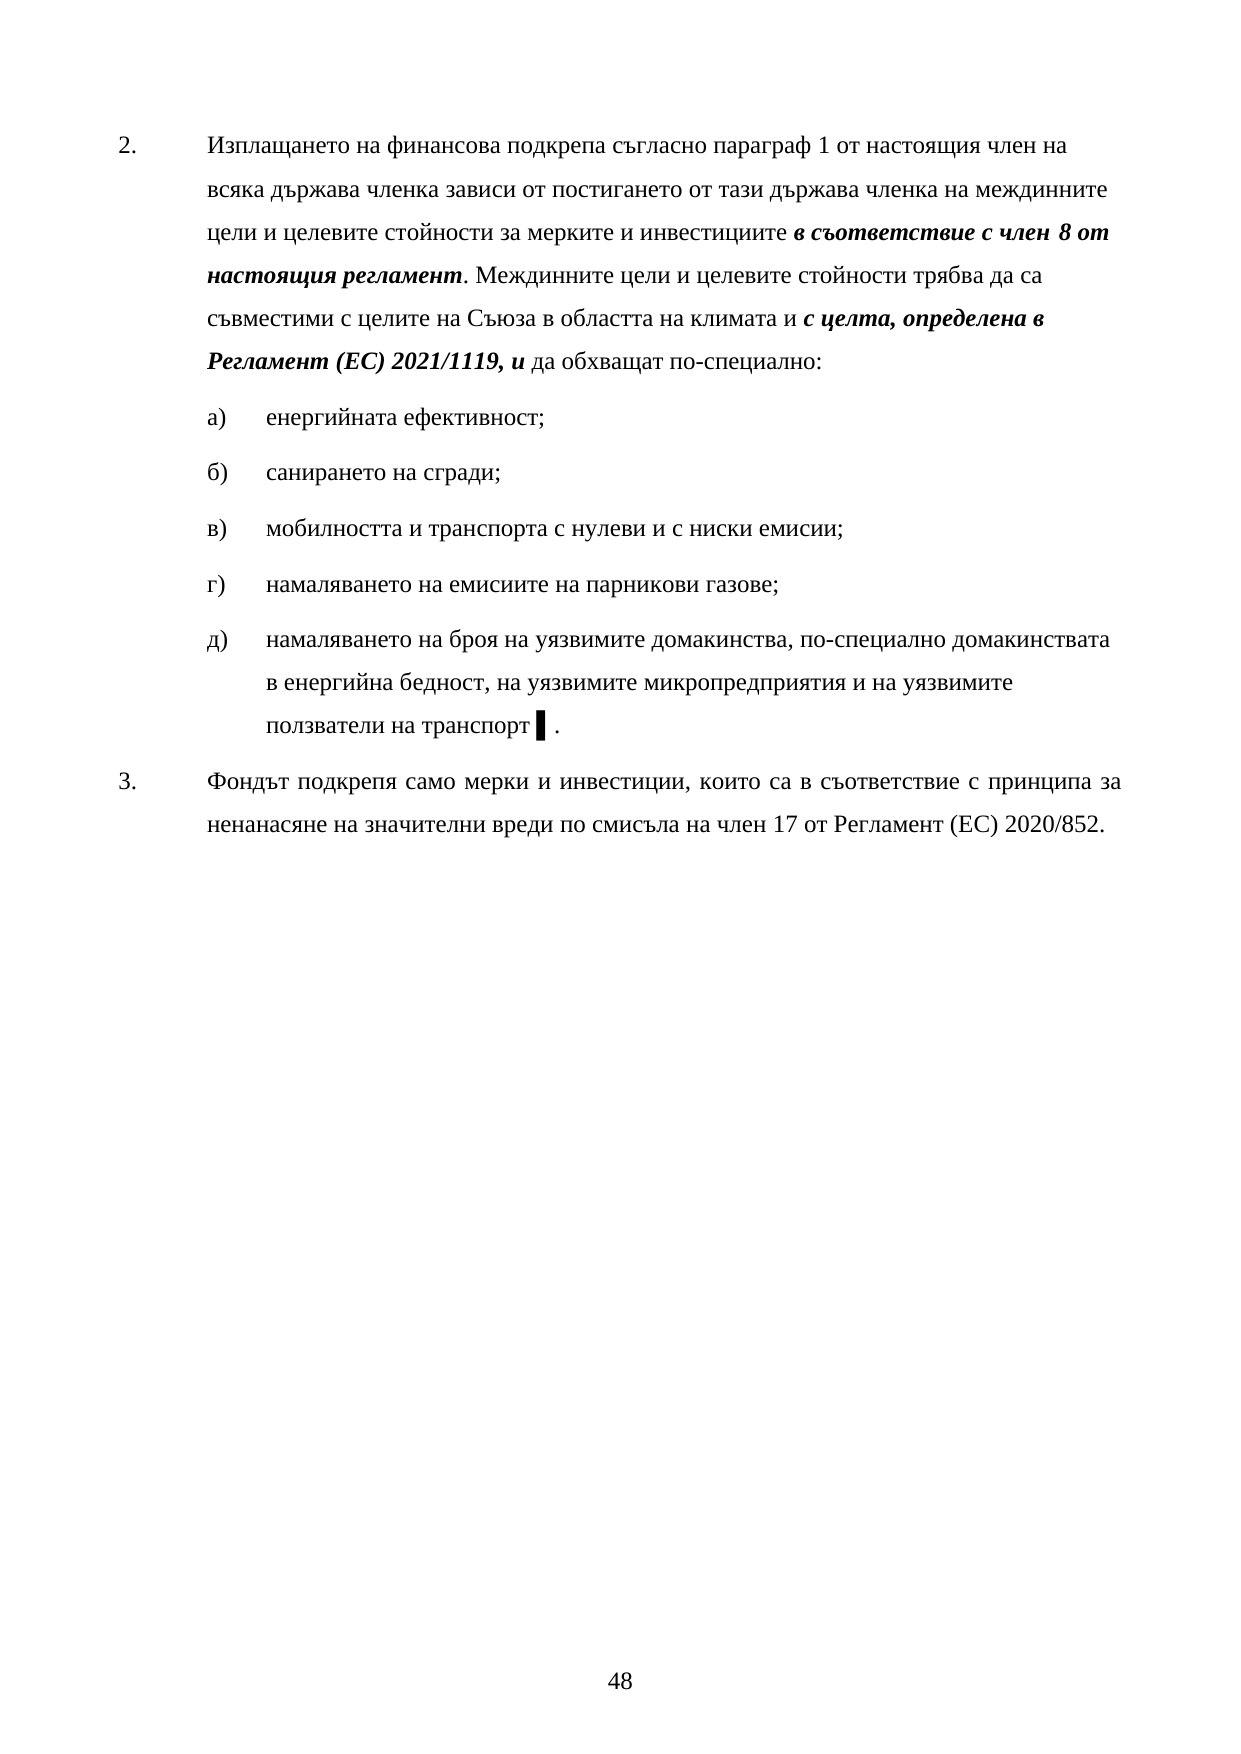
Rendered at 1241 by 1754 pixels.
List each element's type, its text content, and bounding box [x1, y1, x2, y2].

text 3. Фондът подкрепя само мерки и инвестиции, които са в съответствие с принципа за ненанасяне на значителни вреди по смисъла на член 17 от Регламент (ЕС) 2020/852. [118, 766, 1122, 838]
text a) енергийната ефективност; [207, 402, 1122, 431]
text 2. Изплащането на финансова подкрепа съгласно параграф 1 от настоящия член на всяка държава членка зависи от постигането от тази държава членка на междинните цели и целевите стойности за мерките и инвестициите в съответствие с член 8 от настоящия регламент. Междинните цели и целевите стойности трябва да са съвместими с целите на Съюза в областта на климата и с целта, определена в Регламент (ЕС) 2021/1119, и да обхващат по-специално: [118, 131, 1122, 375]
text г) намаляването на емисиите на парникови газове; [207, 569, 1122, 597]
text в) мобилността и транспорта с нулеви и с ниски емисии; [207, 513, 1122, 542]
text д) намаляването на броя на уязвимите домакинства, по-специално домакинствата в енергийна бедност, на уязвимите микропредприятия и на уязвимите ползватели на транспорт ▌. [207, 624, 1122, 739]
text б) санирането на сгради; [207, 457, 1122, 486]
